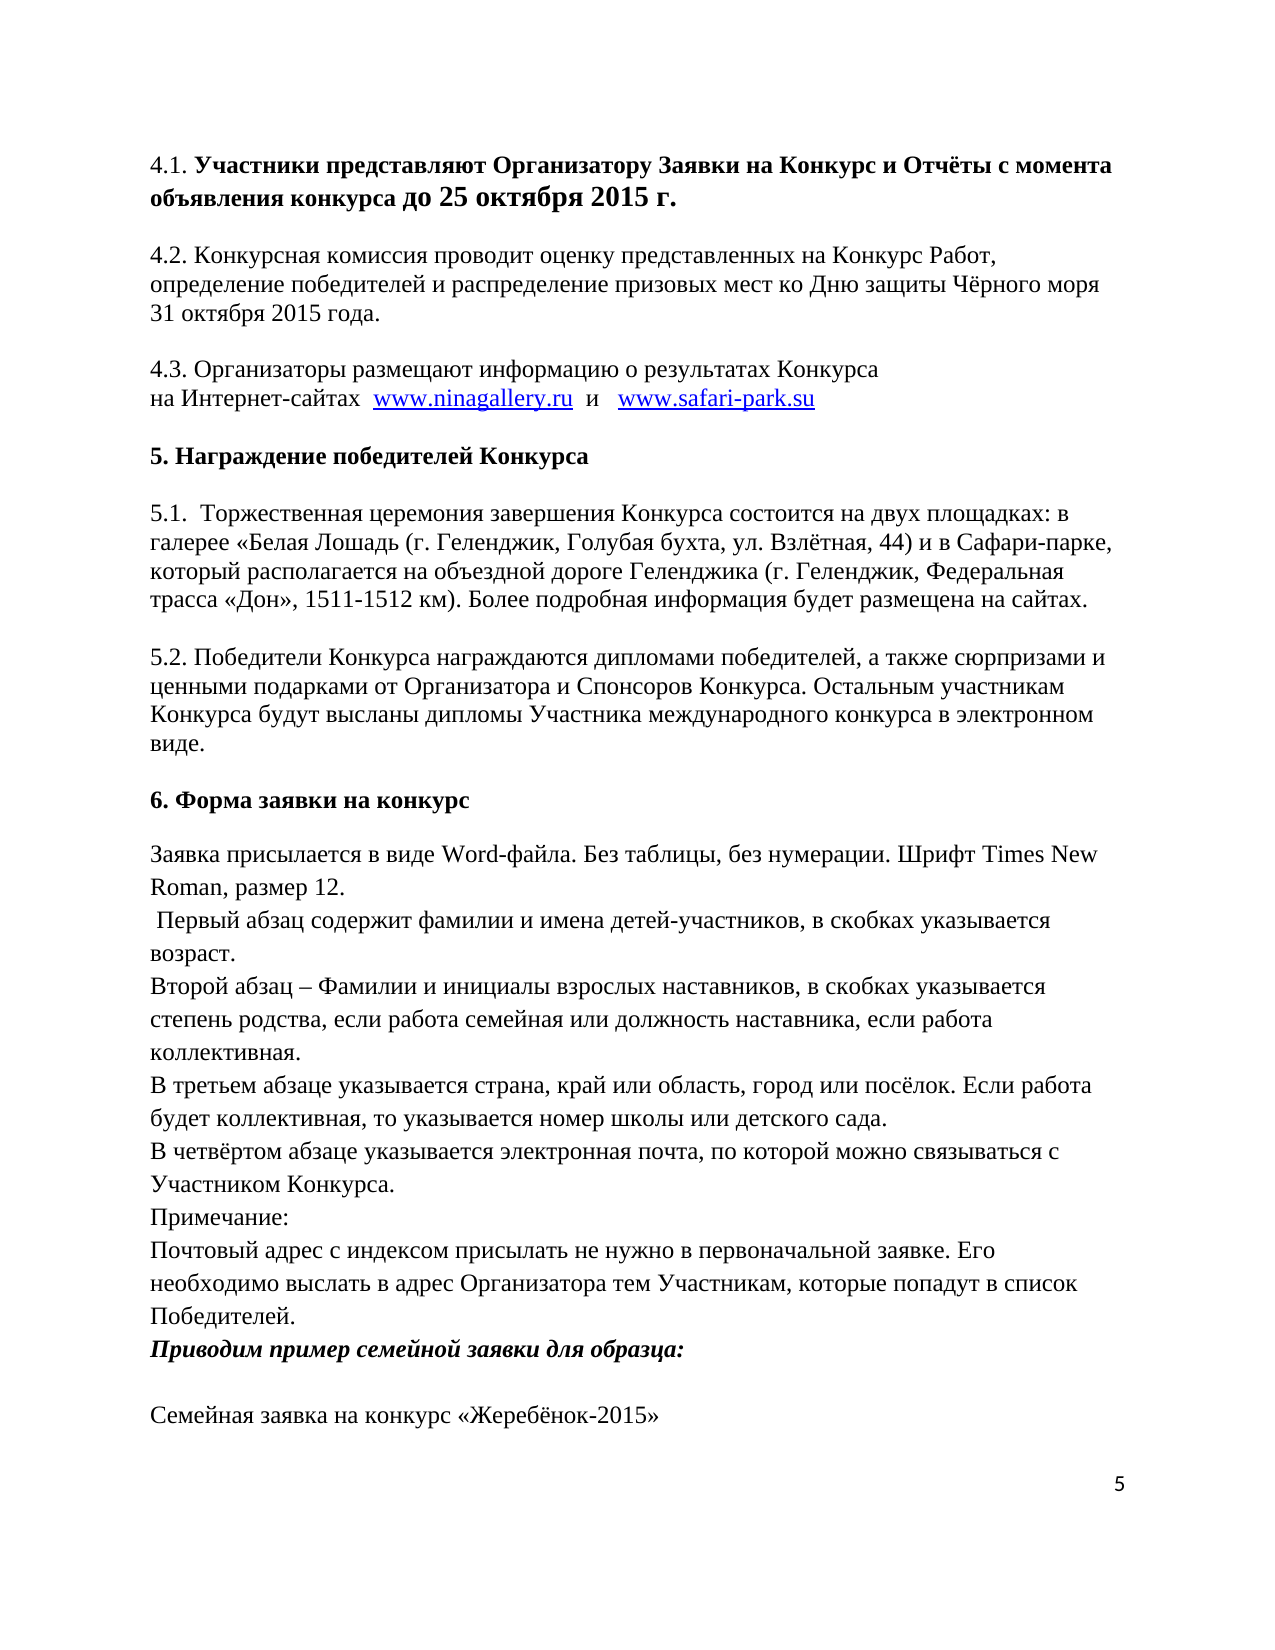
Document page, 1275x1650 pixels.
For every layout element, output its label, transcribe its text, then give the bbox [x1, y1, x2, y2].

text Приводим пример семейной заявки для образца: [150, 1334, 1125, 1363]
text В третьем абзаце указывается страна, край или область, город или посёлок. Если работа будет коллективная, то указывается номер школы или детского сада. [150, 1070, 1125, 1132]
text Почтовый адрес с индексом присылать не нужно в первоначальной заявке. Его необходимо выслать в адрес Организатора тем Участникам, которые попадут в список Победителей. [150, 1235, 1125, 1330]
text Семейная заявка на конкурс «Жеребёнок-2015» [150, 1400, 1125, 1429]
text 4.2. Конкурсная комиссия проводит оценку представленных на Конкурс Работ, определение победителей и распределение призовых мест ко Дню защиты Чёрного моря 31 октября 2015 года. [150, 240, 1125, 354]
text 5. Награждение победителей Конкурса [150, 441, 1125, 469]
text Второй абзац – Фамилии и инициалы взрослых наставников, в скобках указывается степень родства, если работа семейная или должность наставника, если работа коллективная. [150, 971, 1125, 1066]
text Первый абзац содержит фамилии и имена детей-участников, в скобках указывается возраст. [150, 905, 1125, 967]
text Заявка присылается в виде Word-файла. Без таблицы, без нумерации. Шрифт Times New Roman, размер 12. [150, 839, 1125, 901]
text 5.1. Торжественная церемония завершения Конкурса состоится на двух площадках: в галерее «Белая Лошадь (г. Геленджик, Голубая бухта, ул. Взлётная, 44) и в Сафари-парке, который располагается на объездной дороге Геленджика (г. Геленджик, Федеральная трасса «Дон», 1511-1512 км). Более подробная информация будет размещена на сайтах. [150, 498, 1125, 613]
text на Интернет-сайтах www.ninagallery.ru и www.safari-park.su [150, 383, 1125, 412]
text 4.1. Участники представляют Организатору Заявки на Конкурс и Отчёты с момента объявления конкурса до 25 октября 2015 г. [150, 150, 1125, 240]
text 6. Форма заявки на конкурс [150, 785, 1125, 814]
text В четвёртом абзаце указывается электронная почта, по которой можно связываться с Участником Конкурса. [150, 1136, 1125, 1198]
text 5.2. Победители Конкурса награждаются дипломами победителей, а также сюрпризами и ценными подарками от Организатора и Спонсоров Конкурса. Остальным участникам Конкурса будут высланы дипломы Участника международного конкурса в электронном виде. [150, 642, 1125, 785]
text 4.3. Организаторы размещают информацию о результатах Конкурса [150, 354, 1125, 383]
text Примечание: [150, 1202, 1125, 1231]
